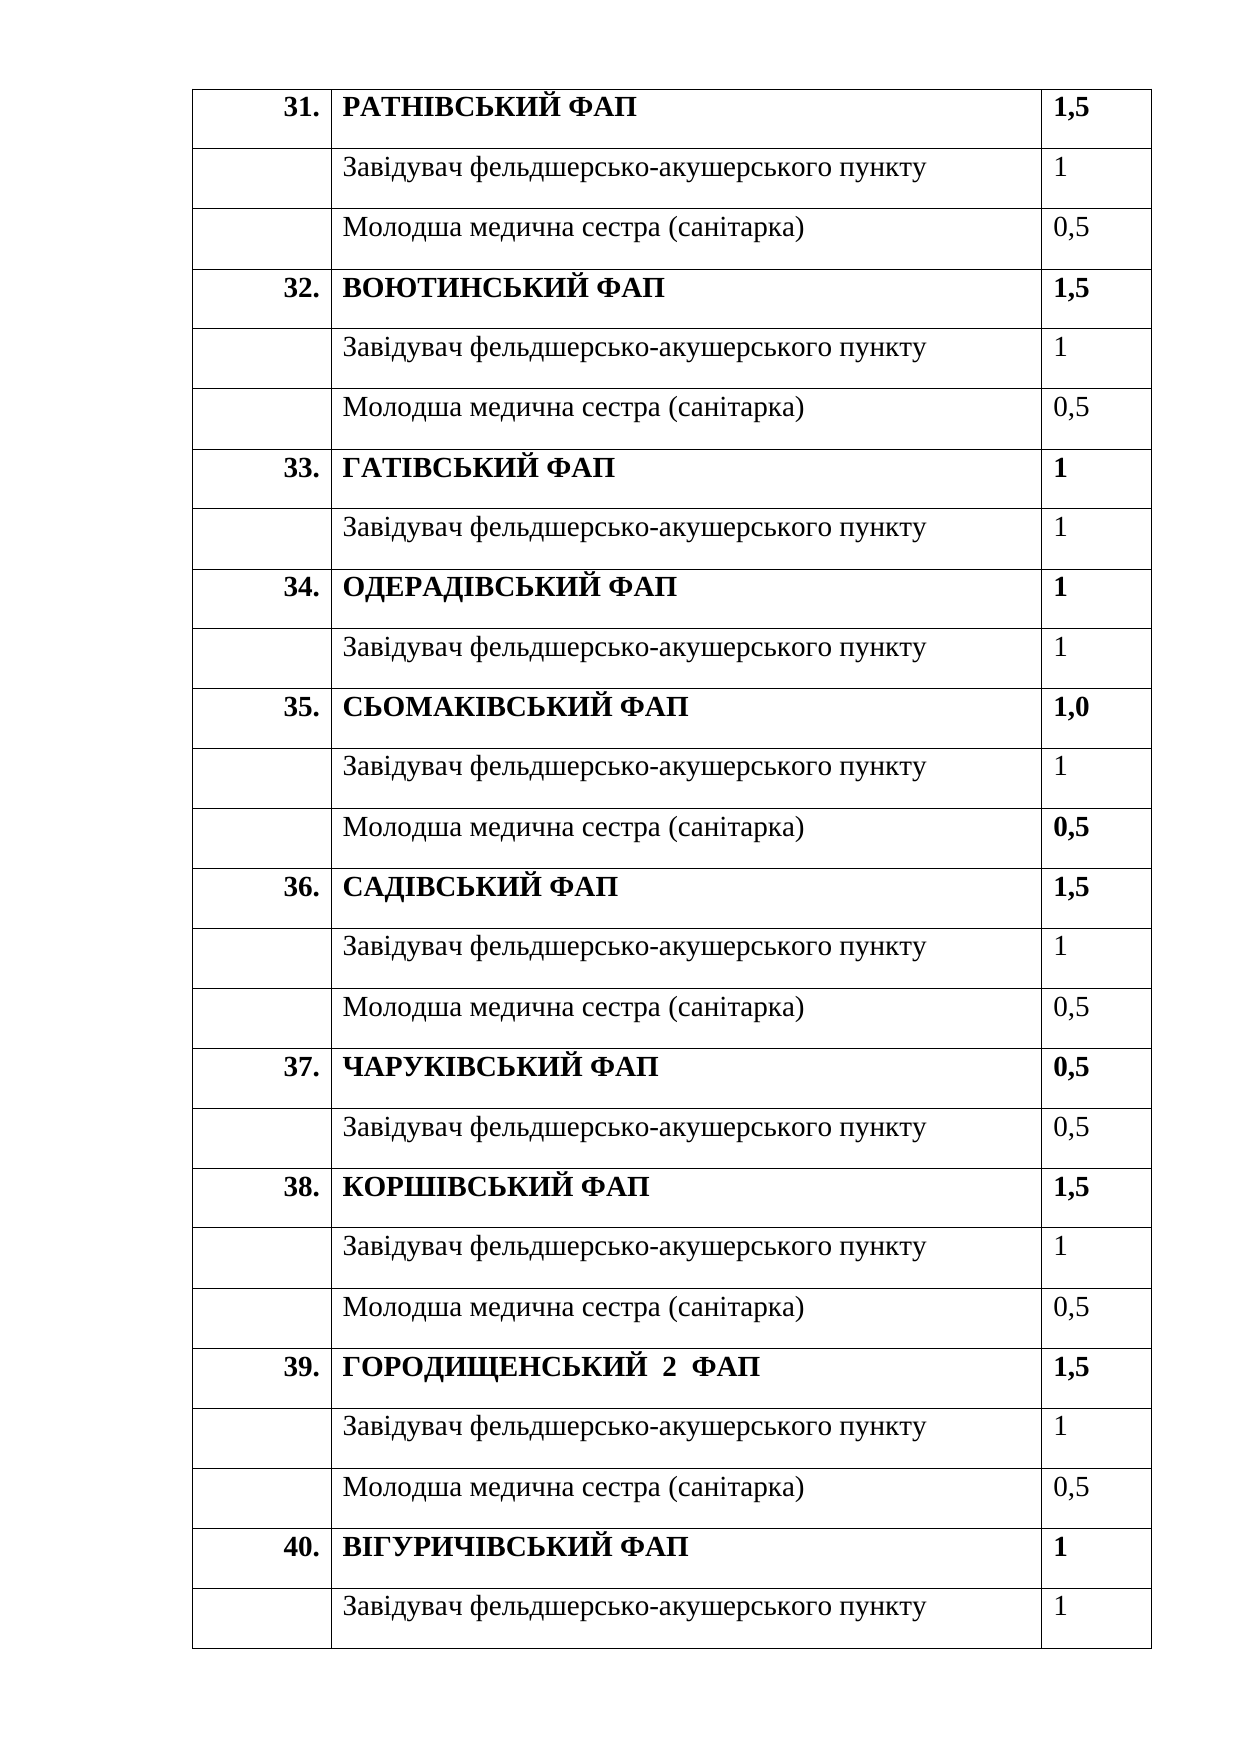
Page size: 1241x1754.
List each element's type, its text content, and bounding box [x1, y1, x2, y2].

table_cell [193, 389, 331, 449]
table_cell [193, 749, 331, 808]
table_cell 35. [193, 689, 331, 747]
table_cell 1 [1042, 509, 1151, 568]
table_cell [193, 209, 331, 269]
table_cell Молодша медична сестра (санітарка) [332, 389, 1041, 449]
table_cell 0,5 [1042, 989, 1151, 1048]
table_cell 0,5 [1042, 1469, 1151, 1528]
table_cell 1,5 [1042, 869, 1151, 927]
table_cell 0,5 [1042, 1289, 1151, 1348]
table_cell Завідувач фельдшерсько-акушерського пункту [332, 1109, 1041, 1168]
table_cell 1 [1042, 749, 1151, 808]
table_cell 1,0 [1042, 689, 1151, 747]
table_cell 36. [193, 869, 331, 927]
table_cell 1 [1042, 450, 1151, 508]
table_cell [193, 509, 331, 568]
table_cell 0,5 [1042, 209, 1151, 269]
table_cell 1 [1042, 1589, 1151, 1648]
table_cell ВОЮТИНСЬКИЙ ФАП [332, 270, 1041, 328]
table_cell [193, 809, 331, 868]
table_cell Завідувач фельдшерсько-акушерського пункту [332, 509, 1041, 568]
table_cell 0,5 [1042, 389, 1151, 449]
table_cell 1 [1042, 1529, 1151, 1587]
table_cell [193, 329, 331, 388]
table_cell 1 [1042, 929, 1151, 988]
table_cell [332, 1589, 1041, 1648]
table_cell 32. [193, 270, 331, 328]
table_cell СЬОМАКІВСЬКИЙ ФАП [332, 689, 1041, 747]
table_cell [193, 1109, 331, 1168]
table_cell 34. [193, 570, 331, 628]
table_cell 31. [193, 90, 331, 148]
table_cell 1,5 [1042, 270, 1151, 328]
table_cell 1 [1042, 629, 1151, 688]
table_cell 1 [1042, 149, 1151, 208]
table_cell [193, 1589, 331, 1648]
table_cell Молодша медична сестра (санітарка) [332, 809, 1041, 868]
table_cell 33. [193, 450, 331, 508]
table_cell ВІГУРИЧІВСЬКИЙ ФАП [332, 1529, 1041, 1587]
table_cell Завідувач фельдшерсько-акушерського пункту [332, 1228, 1041, 1288]
table_cell [193, 929, 331, 988]
table_cell 40. [193, 1529, 331, 1587]
table_cell 1,5 [1042, 1349, 1151, 1407]
table_cell 1 [1042, 1409, 1151, 1468]
table_cell [193, 149, 331, 208]
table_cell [332, 329, 1041, 388]
table_cell 1 [1042, 329, 1151, 388]
table_cell 1,5 [1042, 1169, 1151, 1227]
table_cell [193, 1409, 331, 1468]
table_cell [332, 149, 1041, 208]
table_cell 0,5 [1042, 809, 1151, 868]
table_cell РАТНІВСЬКИЙ ФАП [332, 90, 1041, 148]
table_cell 1 [1042, 1228, 1151, 1288]
table_cell 1,5 [1042, 90, 1151, 148]
table_cell 39. [193, 1349, 331, 1407]
table_cell Завідувач фельдшерсько-акушерського пункту [332, 749, 1041, 808]
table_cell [332, 1409, 1041, 1468]
table_cell 0,5 [1042, 1109, 1151, 1168]
table_cell [193, 989, 331, 1048]
table_cell [193, 1289, 331, 1348]
table_cell Молодша медична сестра (санітарка) [332, 989, 1041, 1048]
table_cell [193, 1228, 331, 1288]
table_cell Молодша медична сестра (санітарка) [332, 209, 1041, 269]
table_cell ГАТІВСЬКИЙ ФАП [332, 450, 1041, 508]
table_cell Молодша медична сестра (санітарка) [332, 1289, 1041, 1348]
table_cell 0,5 [1042, 1049, 1151, 1108]
table_cell ГОРОДИЩЕНСЬКИЙ 2 ФАП [332, 1349, 1041, 1407]
table_cell КОРШІВСЬКИЙ ФАП [332, 1169, 1041, 1227]
table_cell 38. [193, 1169, 331, 1227]
table_cell ОДЕРАДІВСЬКИЙ ФАП [332, 570, 1041, 628]
table_cell 1 [1042, 570, 1151, 628]
table_cell Завідувач фельдшерсько-акушерського пункту [332, 629, 1041, 688]
table_cell Молодша медична сестра (санітарка) [332, 1469, 1041, 1528]
table_cell САДІВСЬКИЙ ФАП [332, 869, 1041, 927]
table_cell 37. [193, 1049, 331, 1108]
table_cell Завідувач фельдшерсько-акушерського пункту [332, 929, 1041, 988]
table_cell ЧАРУКІВСЬКИЙ ФАП [332, 1049, 1041, 1108]
table_cell [193, 629, 331, 688]
table_cell [193, 1469, 331, 1528]
